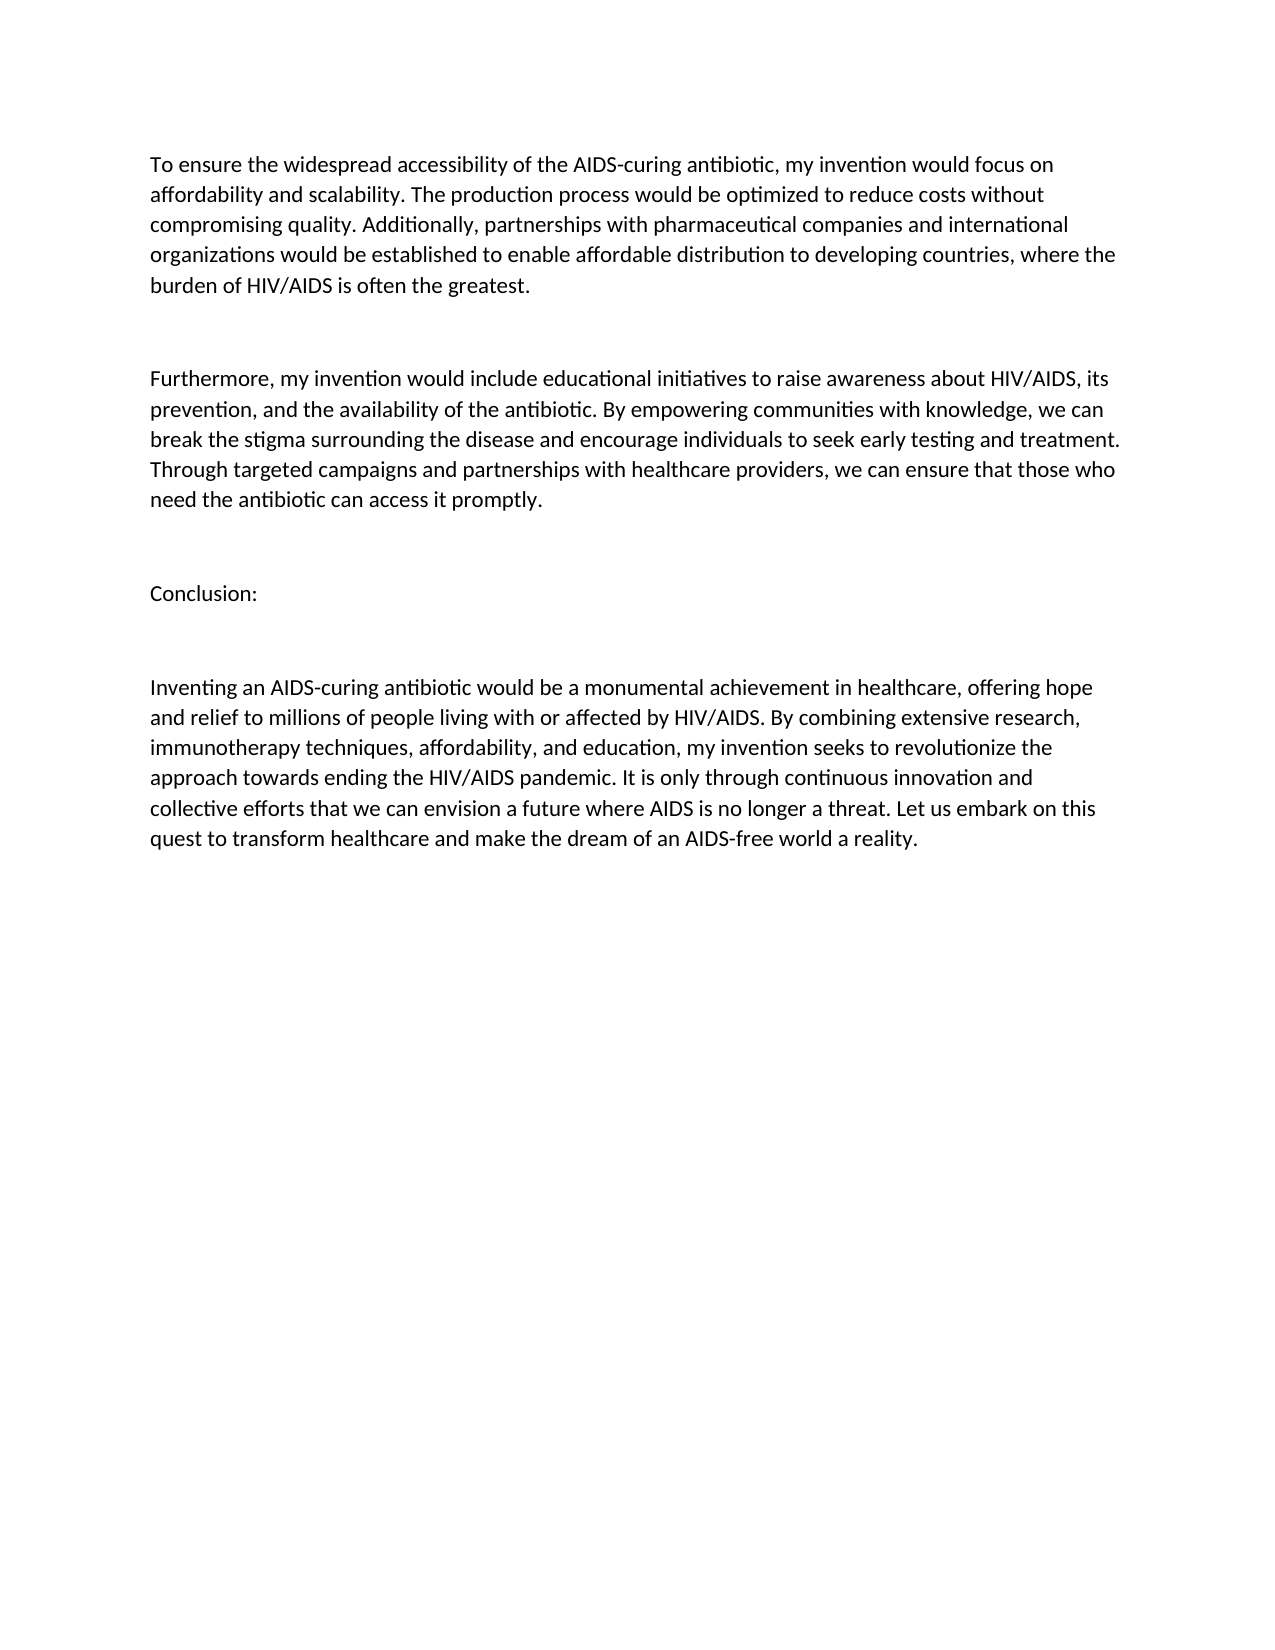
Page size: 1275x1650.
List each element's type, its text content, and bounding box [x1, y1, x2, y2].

text Furthermore, my invention would include educational initiatives to raise awareness about HIV/AIDS, its prevention, and the availability of the antibiotic. By empowering communities with knowledge, we can break the stigma surrounding the disease and encourage individuals to seek early testing and treatment. Through targeted campaigns and partnerships with healthcare providers, we can ensure that those who need the antibiotic can access it promptly. [150, 364, 1125, 513]
text Conclusion: [150, 579, 1125, 607]
text To ensure the widespread accessibility of the AIDS-curing antibiotic, my invention would focus on affordability and scalability. The production process would be optimized to reduce costs without compromising quality. Additionally, partnerships with pharmaceutical companies and international organizations would be established to enable affordable distribution to developing countries, where the burden of HIV/AIDS is often the greatest. [150, 150, 1125, 299]
text Inventing an AIDS-curing antibiotic would be a monumental achievement in healthcare, offering hope and relief to millions of people living with or affected by HIV/AIDS. By combining extensive research, immunotherapy techniques, affordability, and education, my invention seeks to revolutionize the approach towards ending the HIV/AIDS pandemic. It is only through continuous innovation and collective efforts that we can envision a future where AIDS is no longer a threat. Let us embark on this quest to transform healthcare and make the dream of an AIDS-free world a reality. [150, 673, 1125, 852]
